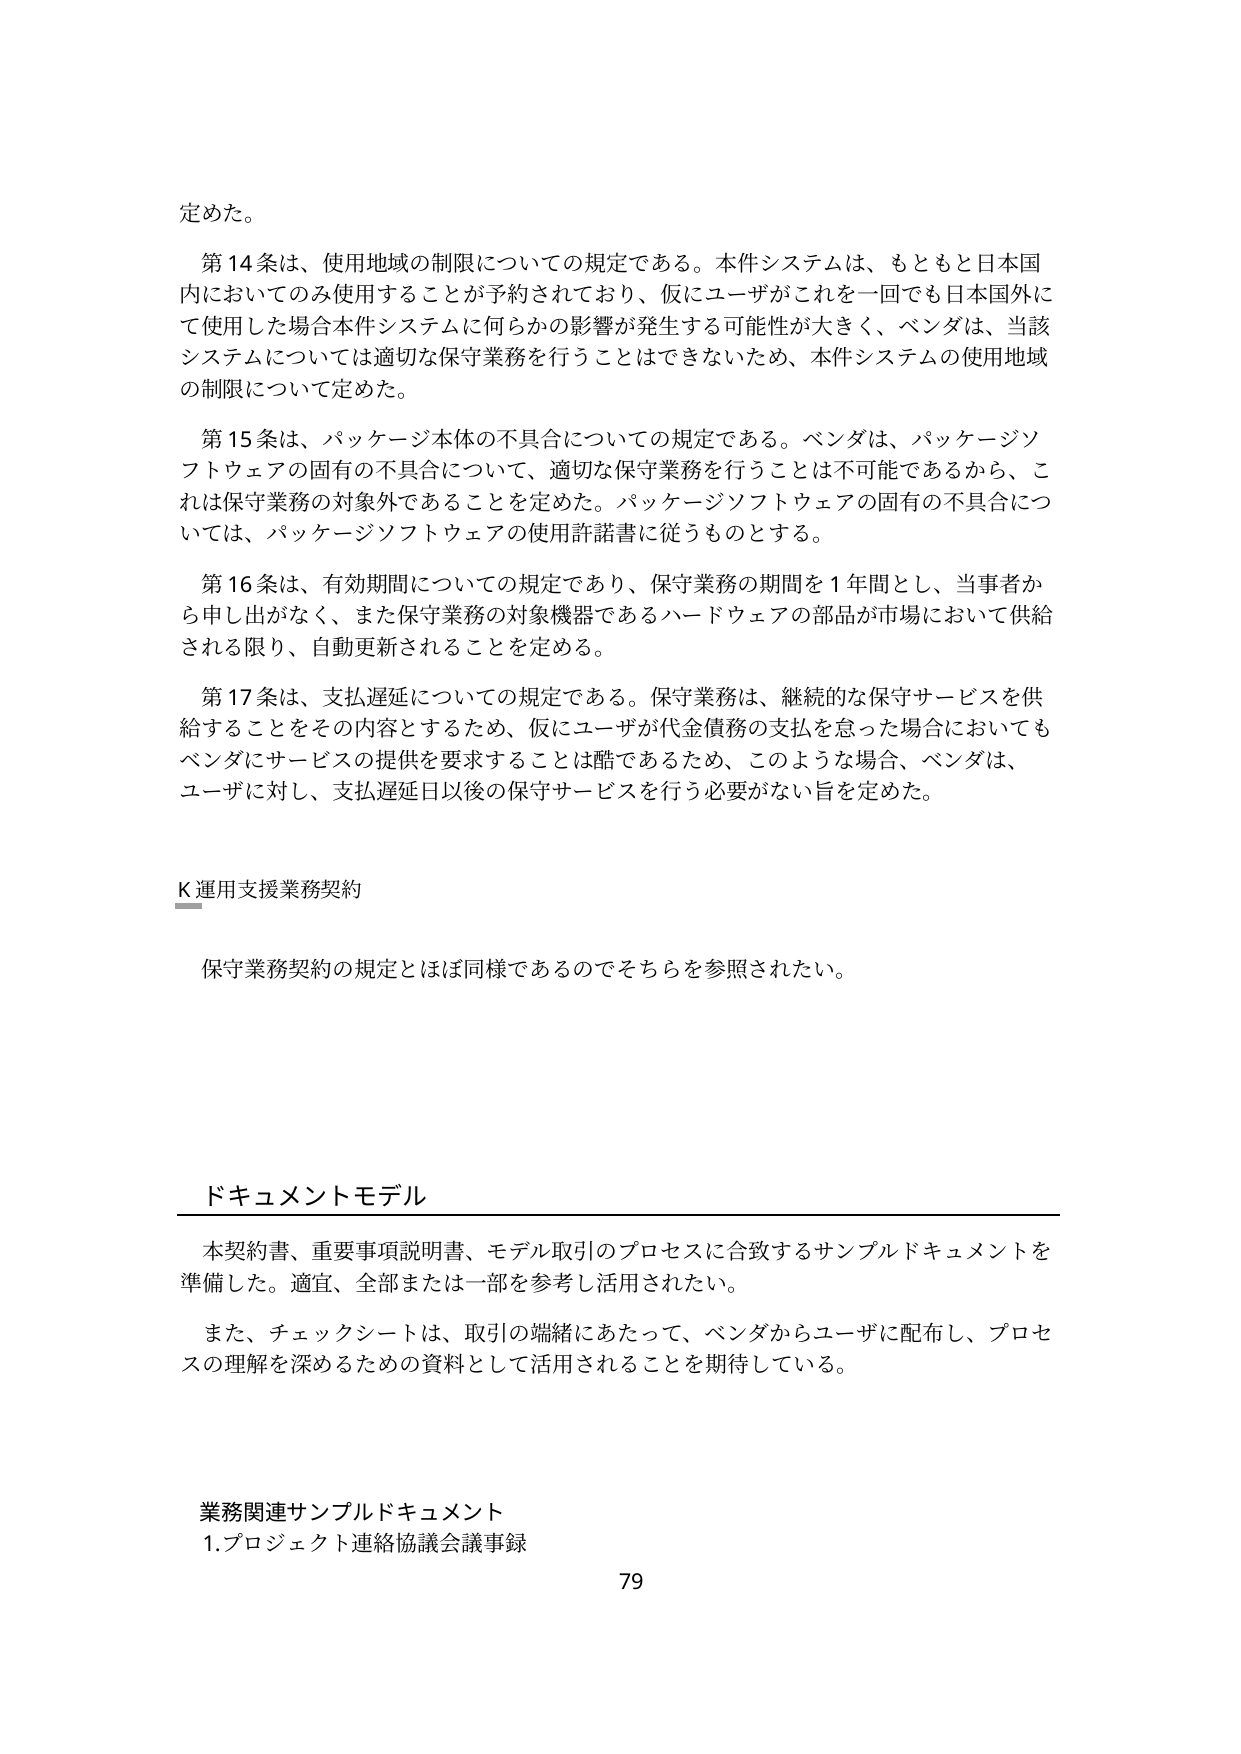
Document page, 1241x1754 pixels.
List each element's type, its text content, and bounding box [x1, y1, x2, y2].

subtitle 業務関連サンプルドキュメント [177, 1495, 1060, 1526]
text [179, 196, 1060, 227]
text 第17条は、支払遅延についての規定である。保守業務は、継続的な保守サービスを供給することをその内容とするため、仮にユーザが代金債務の支払を怠った場合においてもベンダにサービスの提供を要求することは酷であるため、このような場合、ベンダは、ユーザに対し、支払遅延日以後の保守サービスを行う必要がない旨を定めた。 [179, 680, 1060, 806]
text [202, 1526, 1060, 1558]
text 保守業務契約の規定とほぼ同様であるのでそちらを参照されたい。 [179, 952, 1060, 983]
text 第15条は、パッケージ本体の不具合についての規定である。ベンダは、パッケージソフトウェアの固有の不具合について、適切な保守業務を行うことは不可能であるから、これは保守業務の対象外であることを定めた。パッケージソフトウェアの固有の不具合については、パッケージソフトウェアの使用許諾書に従うものとする。 [179, 422, 1060, 548]
text 本契約書、重要事項説明書、モデル取引のプロセスに合致するサンプルドキュメントを準備した。適宜、全部または一部を参考し活用されたい。 [180, 1234, 1060, 1297]
text 第16条は、有効期間についての規定であり、保守業務の期間を1年間とし、当事者から申し出がなく、また保守業務の対象機器であるハードウェアの部品が市場において供給される限り、自動更新されることを定める。 [179, 567, 1060, 661]
text 第14条は、使用地域の制限についての規定である。本件システムは、もともと日本国内においてのみ使用することが予約されており、仮にユーザがこれを一回でも日本国外にて使用した場合本件システムに何らかの影響が発生する可能性が大きく、ベンダは、当該システムについては適切な保守業務を行うことはできないため、本件システムの使用地域の制限について定めた。 [179, 246, 1060, 403]
text また、チェックシートは、取引の端緒にあたって、ベンダからユーザに配布し、プロセスの理解を深めるための資料として活用されることを期待している。 [180, 1316, 1060, 1379]
subtitle ドキュメントモデル [177, 1176, 1060, 1214]
subtitle K 運用支援業務契約 [177, 873, 1063, 903]
